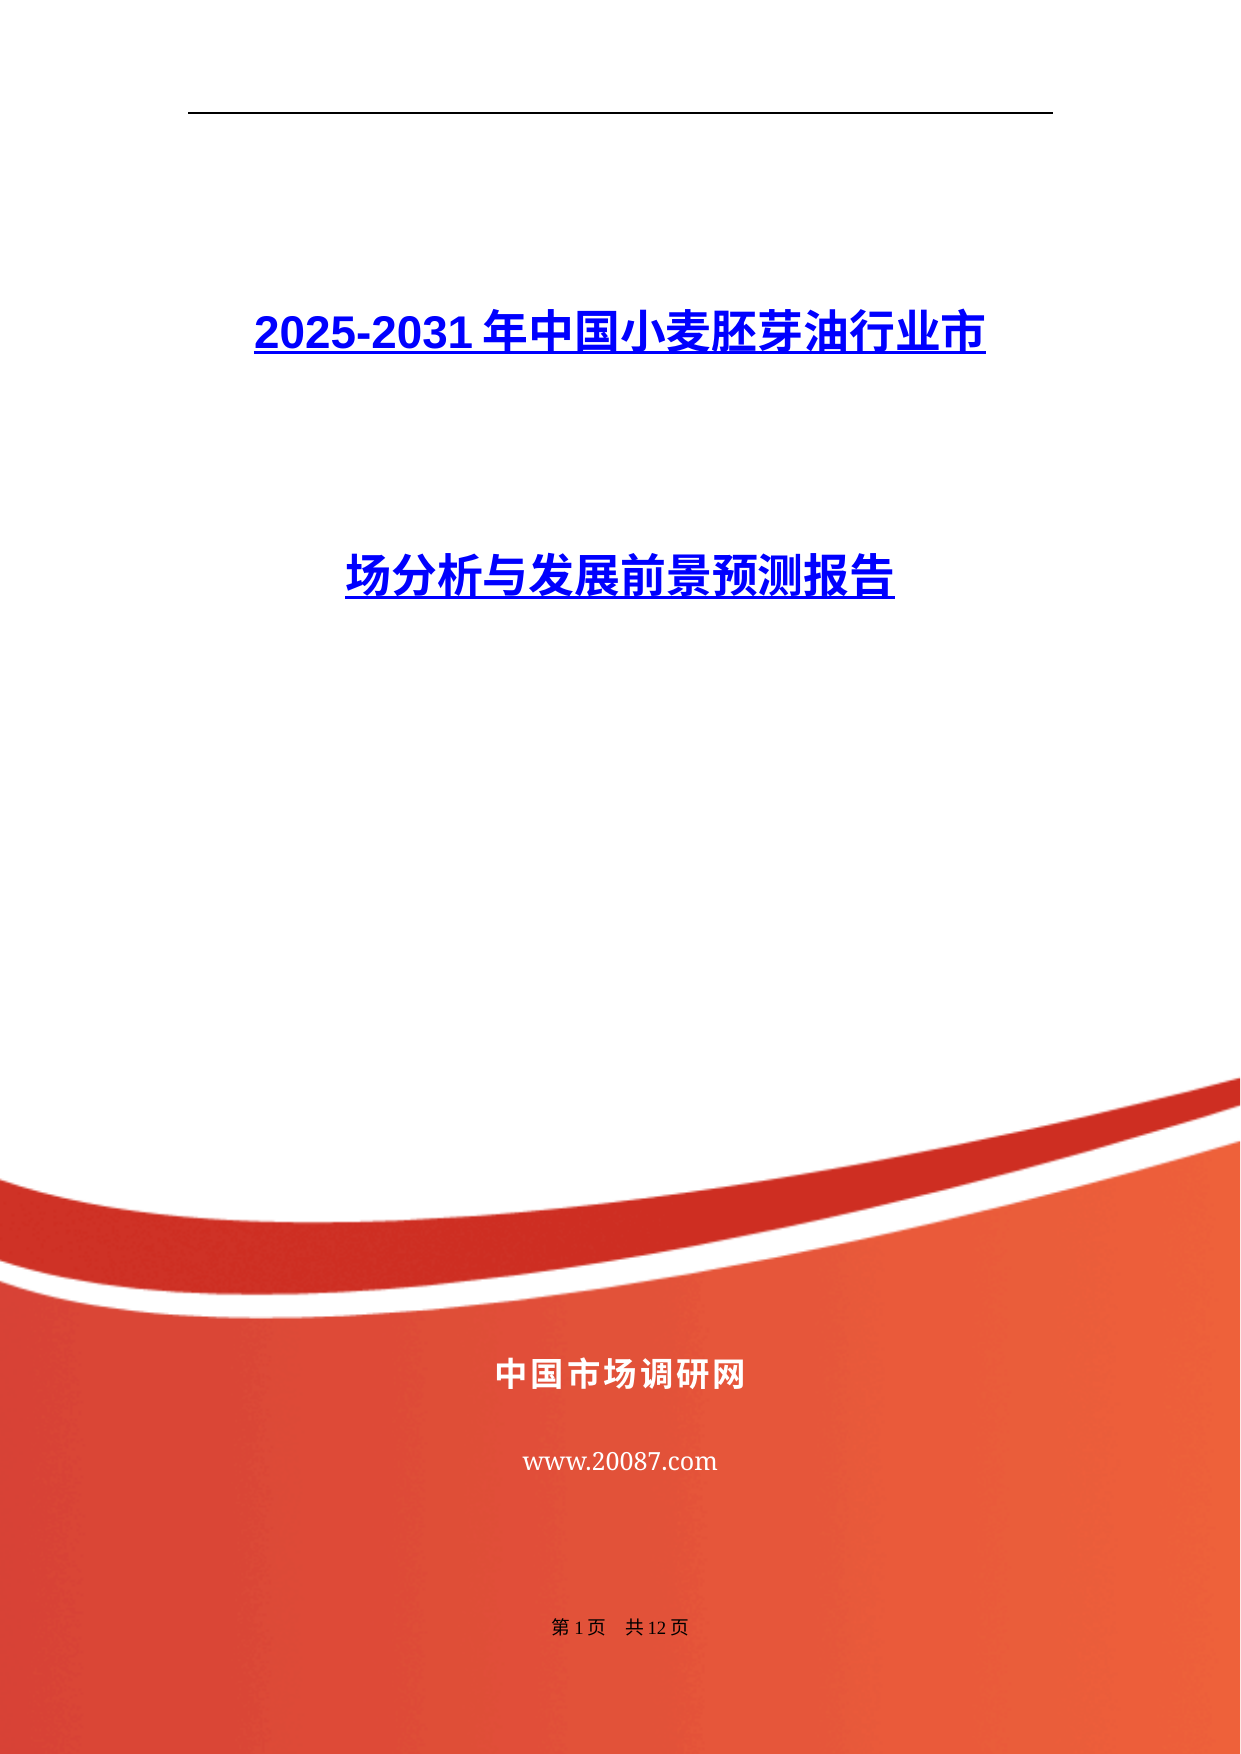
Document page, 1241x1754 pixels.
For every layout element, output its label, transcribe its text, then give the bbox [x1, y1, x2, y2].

subtitle 中国市场调研网 [187, 1339, 1053, 1404]
picture [0, 1006, 1241, 1754]
table_header 2025-2031年中国小麦胚芽油行业市场分析与发展前景预测报告 [188, 207, 1053, 773]
text www.20087.com [187, 1428, 1053, 1493]
